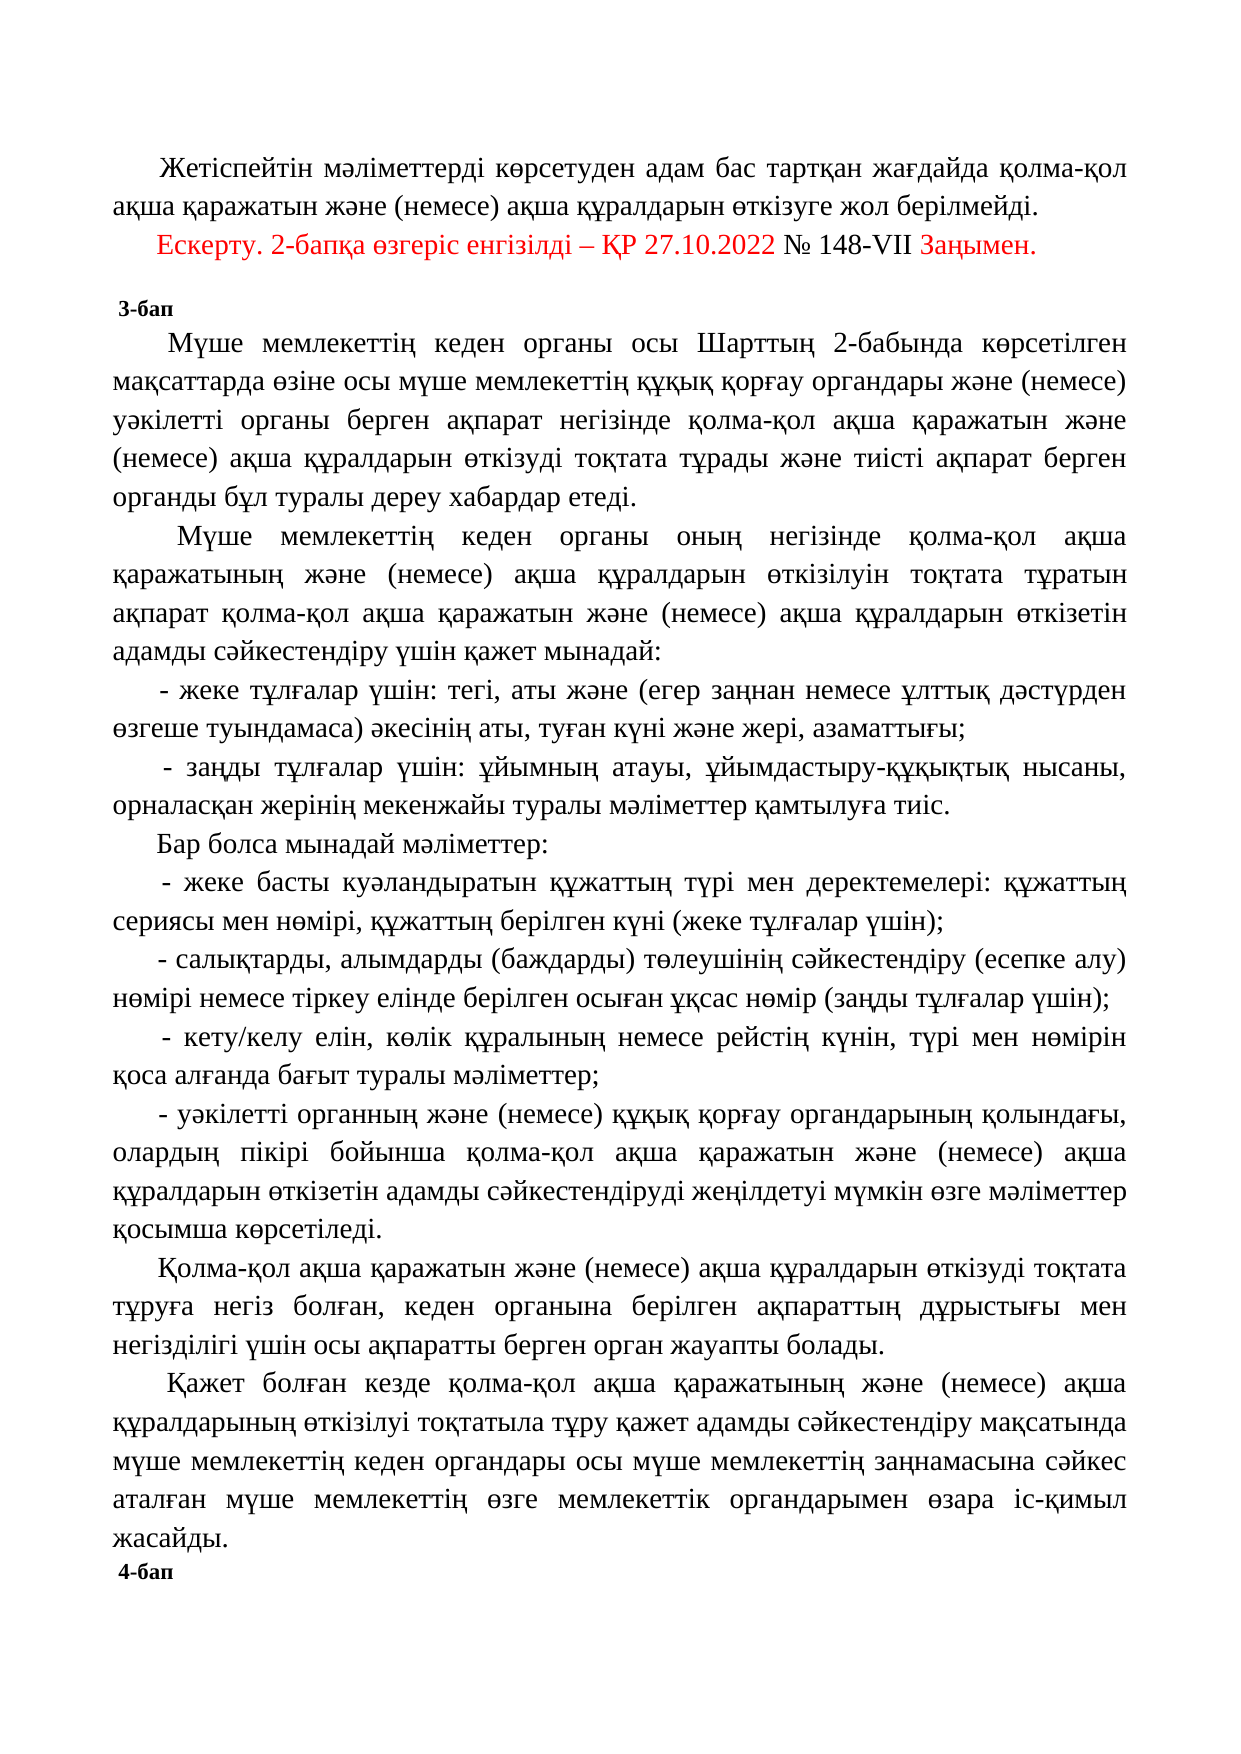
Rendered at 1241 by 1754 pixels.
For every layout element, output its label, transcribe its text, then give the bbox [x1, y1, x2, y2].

text - кету/келу елін, көлік құралының немесе рейстің күнін, түрі мен нөмірін қоса алғанда бағыт туралы мәліметтер; [112, 1019, 1128, 1091]
text Мүше мемлекеттің кеден органы оның негізінде қолма-қол ақша қаражатының және (немесе) ақша құралдарын өткізілуін тоқтата тұратын ақпарат қолма-қол ақша қаражатын және (немесе) ақша құралдарын өткізетін адамды сәйкестендіру үшін қажет мынадай: [112, 518, 1128, 667]
text - уәкілетті органның және (немесе) құқық қорғау органдарының қолындағы, олардың пікірі бойынша қолма-қол ақша қаражатын және (немесе) ақша құралдарын өткізетін адамды сәйкестендіруді жеңілдетуі мүмкін өзге мәліметтер қосымша көрсетіледі. [112, 1096, 1128, 1245]
text - заңды тұлғалар үшін: ұйымның атауы, ұйымдастыру-құқықтық нысаны, орналасқан жерінің мекенжайы туралы мәліметтер қамтылуға тиіс. [112, 749, 1128, 821]
text Қолма-қол ақша қаражатын және (немесе) ақша құралдарын өткізуді тоқтата тұруға негіз болған, кеден органына берілген ақпараттың дұрыстығы мен негізділігі үшін осы ақпаратты берген орган жауапты болады. [112, 1250, 1128, 1361]
text 3-бап [112, 295, 1128, 321]
text - салықтарды, алымдарды (баждарды) төлеушінің сәйкестендіру (есепке алу) нөмірі немесе тіркеу елінде берілген осыған ұқсас нөмір (заңды тұлғалар үшін); [112, 942, 1128, 1014]
text Ескерту. 2-бапқа өзгеріс енгізілді – ҚР 27.10.2022 № 148-VII Заңымен. [112, 227, 1128, 291]
text Жетіспейтін мәліметтерді көрсетуден адам бас тартқан жағдайда қолма-қол ақша қаражатын және (немесе) ақша құралдарын өткізуге жол берілмейді. [112, 150, 1128, 222]
text Мүше мемлекеттің кеден органы осы Шарттың 2-бабында көрсетілген мақсаттарда өзіне осы мүше мемлекеттің құқық қорғау органдары және (немесе) уәкілетті органы берген ақпарат негізінде қолма-қол ақша қаражатын және (немесе) ақша құралдарын өткізуді тоқтата тұрады және тиісті ақпарат берген органды бұл туралы дереу хабардар етеді. [112, 325, 1128, 513]
text 4-бап [112, 1558, 1128, 1584]
text - жеке тұлғалар үшін: тегі, аты және (егер заңнан немесе ұлттық дәстүрден өзгеше туындамаса) әкесінің аты, туған күні және жері, азаматтығы; [112, 672, 1128, 744]
text Бар болса мынадай мәліметтер: [112, 826, 1128, 859]
text Қажет болған кезде қолма-қол ақша қаражатының және (немесе) ақша құралдарының өткізілуі тоқтатыла тұру қажет адамды сәйкестендіру мақсатында мүше мемлекеттің кеден органдары осы мүше мемлекеттің заңнамасына сәйкес аталған мүше мемлекеттің өзге мемлекеттік органдарымен өзара іс-қимыл жасайды. [112, 1366, 1128, 1553]
text - жеке басты куәландыратын құжаттың түрі мен деректемелері: құжаттың сериясы мен нөмірі, құжаттың берілген күні (жеке тұлғалар үшін); [112, 864, 1128, 937]
